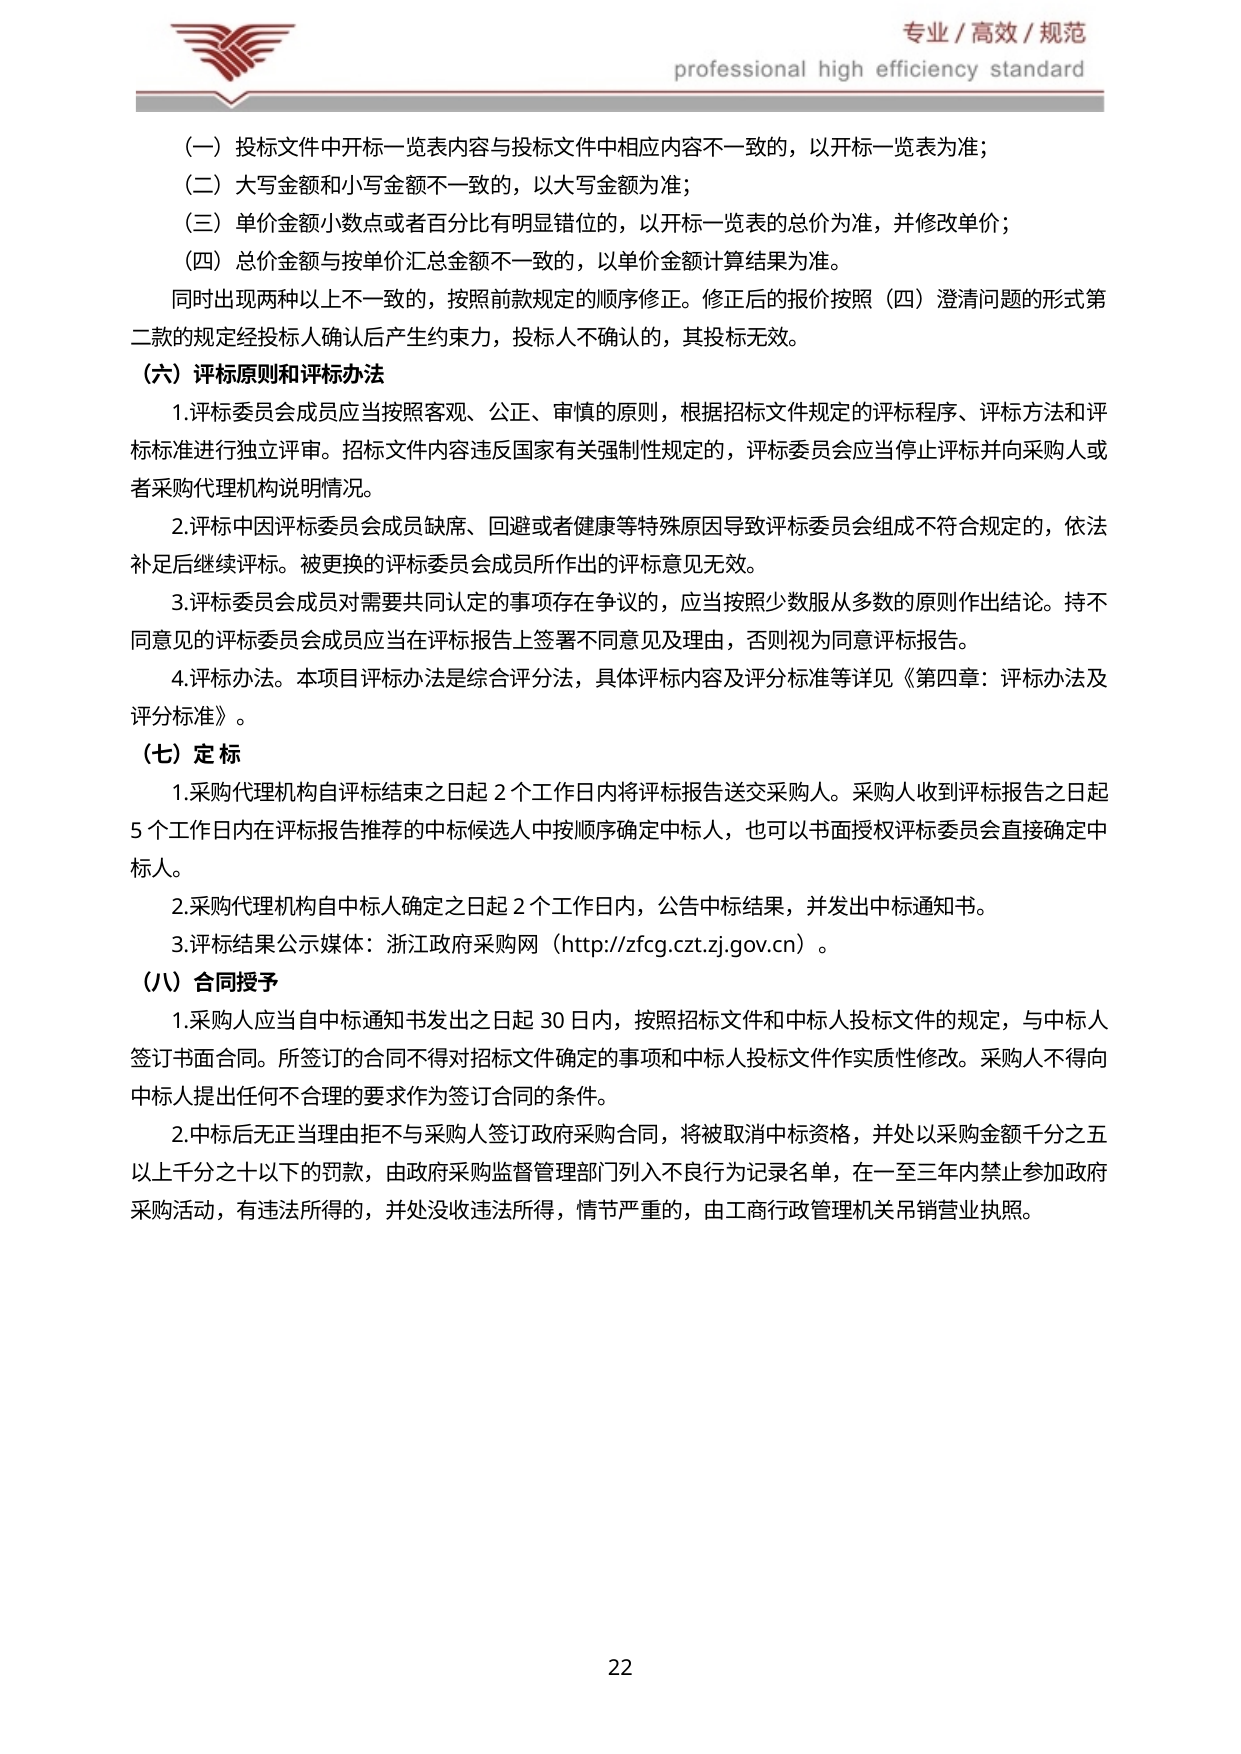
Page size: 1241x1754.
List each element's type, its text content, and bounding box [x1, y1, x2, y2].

text 1.评标委员会成员应当按照客观、公正、审慎的原则，根据招标文件规定的评标程序、评标方法和评标标准进行独立评审。招标文件内容违反国家有关强制性规定的，评标委员会应当停止评标并向采购人或者采购代理机构说明情况。 [130, 395, 1110, 503]
text 1.采购人应当自中标通知书发出之日起30日内，按照招标文件和中标人投标文件的规定，与中标人签订书面合同。所签订的合同不得对招标文件确定的事项和中标人投标文件作实质性修改。采购人不得向中标人提出任何不合理的要求作为签订合同的条件。 [130, 1003, 1110, 1111]
text （三）单价金额小数点或者百分比有明显错位的，以开标一览表的总价为准，并修改单价； [130, 206, 1110, 237]
text 2.采购代理机构自中标人确定之日起2个工作日内，公告中标结果，并发出中标通知书。 [130, 889, 1110, 921]
text （四）总价金额与按单价汇总金额不一致的，以单价金额计算结果为准。 [130, 244, 1110, 275]
text 4.评标办法。本项目评标办法是综合评分法，具体评标内容及评分标准等详见《第四章：评标办法及评分标准》。 [130, 661, 1110, 731]
text （一）投标文件中开标一览表内容与投标文件中相应内容不一致的，以开标一览表为准； [130, 130, 1110, 162]
text （二）大写金额和小写金额不一致的，以大写金额为准； [130, 168, 1110, 199]
text 1.采购代理机构自评标结束之日起2个工作日内将评标报告送交采购人。采购人收到评标报告之日起5个工作日内在评标报告推荐的中标候选人中按顺序确定中标人，也可以书面授权评标委员会直接确定中标人。 [130, 775, 1110, 883]
text 同时出现两种以上不一致的，按照前款规定的顺序修正。修正后的报价按照（四）澄清问题的形式第二款的规定经投标人确认后产生约束力，投标人不确认的，其投标无效。 [130, 282, 1110, 351]
text （八）合同授予 [130, 965, 1110, 997]
picture [135, 0, 1105, 112]
text （七）定 标 [130, 737, 1110, 769]
text 2.评标中因评标委员会成员缺席、回避或者健康等特殊原因导致评标委员会组成不符合规定的，依法补足后继续评标。被更换的评标委员会成员所作出的评标意见无效。 [130, 509, 1110, 579]
text 3.评标委员会成员对需要共同认定的事项存在争议的，应当按照少数服从多数的原则作出结论。持不同意见的评标委员会成员应当在评标报告上签署不同意见及理由，否则视为同意评标报告。 [130, 585, 1110, 655]
text （六）评标原则和评标办法 [130, 357, 1110, 389]
text 2.中标后无正当理由拒不与采购人签订政府采购合同，将被取消中标资格，并处以采购金额千分之五以上千分之十以下的罚款，由政府采购监督管理部门列入不良行为记录名单，在一至三年内禁止参加政府采购活动，有违法所得的，并处没收违法所得，情节严重的，由工商行政管理机关吊销营业执照。 [130, 1117, 1110, 1224]
text 3.评标结果公示媒体：浙江政府采购网（http://zfcg.czt.zj.gov.cn）。 [130, 927, 1110, 959]
